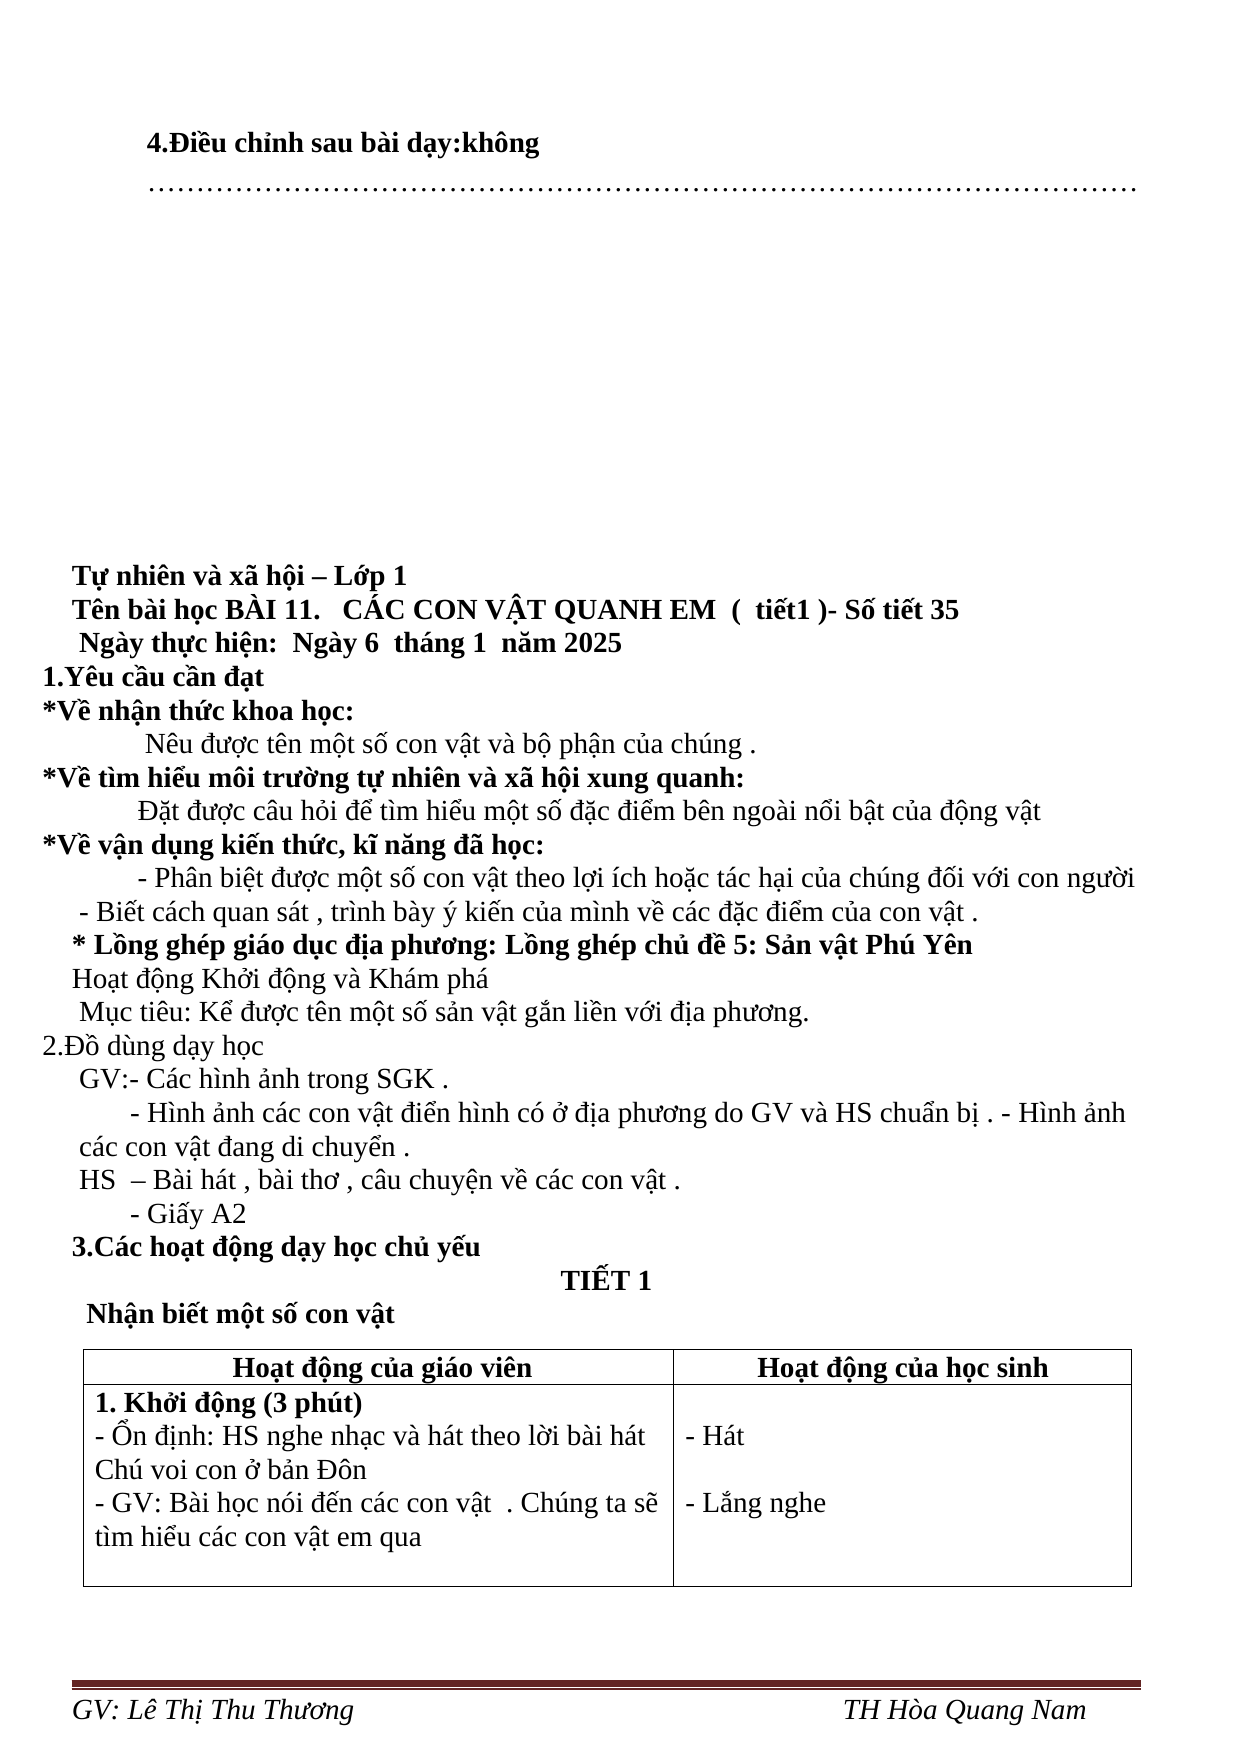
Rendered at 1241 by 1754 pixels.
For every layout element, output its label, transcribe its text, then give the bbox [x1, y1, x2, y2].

table_header Hoạt động của giáo viên [84, 1350, 673, 1384]
text 2.Đồ dùng dạy học [42, 1028, 1141, 1062]
list 4.Điều chỉnh sau bài dạy:không [147, 125, 1141, 159]
text HS – Bài hát , bài thơ , câu chuyện về các con vật . [79, 1162, 1141, 1196]
text GV:- Các hình ảnh trong SGK . [79, 1062, 1141, 1095]
text Nhận biết một số con vật [86, 1296, 1141, 1330]
text - Giấy A2 [79, 1196, 1141, 1229]
text *Về vận dụng kiến thức, kĩ năng đã học: [42, 827, 1141, 860]
text *Về tìm hiểu môi trường tự nhiên và xã hội xung quanh: [42, 760, 1141, 793]
text * Lồng ghép giáo dục địa phương: Lồng ghép chủ đề 5: Sản vật Phú Yên [72, 927, 1141, 961]
table_cell 1. Khởi động (3 phút) [84, 1385, 673, 1418]
text Đặt được câu hỏi để tìm hiểu một số đặc điểm bên ngoài nổi bật của động vật [79, 793, 1141, 827]
list ………………………………………………………………………………………… [147, 164, 1141, 197]
table_cell [674, 1385, 1131, 1418]
text Tự nhiên và xã hội – Lớp 1 [72, 558, 1141, 592]
text Hoạt động Khởi động và Khám phá [72, 961, 1141, 994]
text Ngày thực hiện: Ngày 6 tháng 1 năm 2025 [72, 626, 1141, 659]
table_cell - Ổn định: HS nghe nhạc và hát theo lời bài hát Chú voi con ở bản Đôn - GV: Bài học nói đến các con vật . Chúng ta sẽ tìm hiểu các con vật em qua [84, 1419, 673, 1586]
text 3.Các hoạt động dạy học chủ yếu [72, 1229, 1141, 1263]
table_cell - Hát - Lắng nghe [674, 1419, 1131, 1586]
text Tên bài học BÀI 11. CÁC CON VẬT QUANH EM ( tiết1 )- Số tiết 35 [72, 592, 1141, 626]
text - Biết cách quan sát , trình bày ý kiến của mình về các đặc điểm của con vật . [79, 894, 1141, 927]
text 1.Yêu cầu cần đạt [42, 659, 1141, 693]
text Mục tiêu: Kể được tên một số sản vật gắn liền với địa phương. [79, 994, 1141, 1028]
table_header Hoạt động của học sinh [674, 1350, 1131, 1384]
text TIẾT 1 [72, 1263, 1141, 1296]
text Nêu được tên một số con vật và bộ phận của chúng . [79, 726, 1141, 760]
text *Về nhận thức khoa học: [42, 693, 1141, 726]
text - Hình ảnh các con vật điển hình có ở địa phương do GV và HS chuẩn bị . - Hình ảnh các con vật đang di chuyển . [79, 1095, 1141, 1162]
text - Phân biệt được một số con vật theo lợi ích hoặc tác hại của chúng đối với con người [79, 860, 1141, 894]
